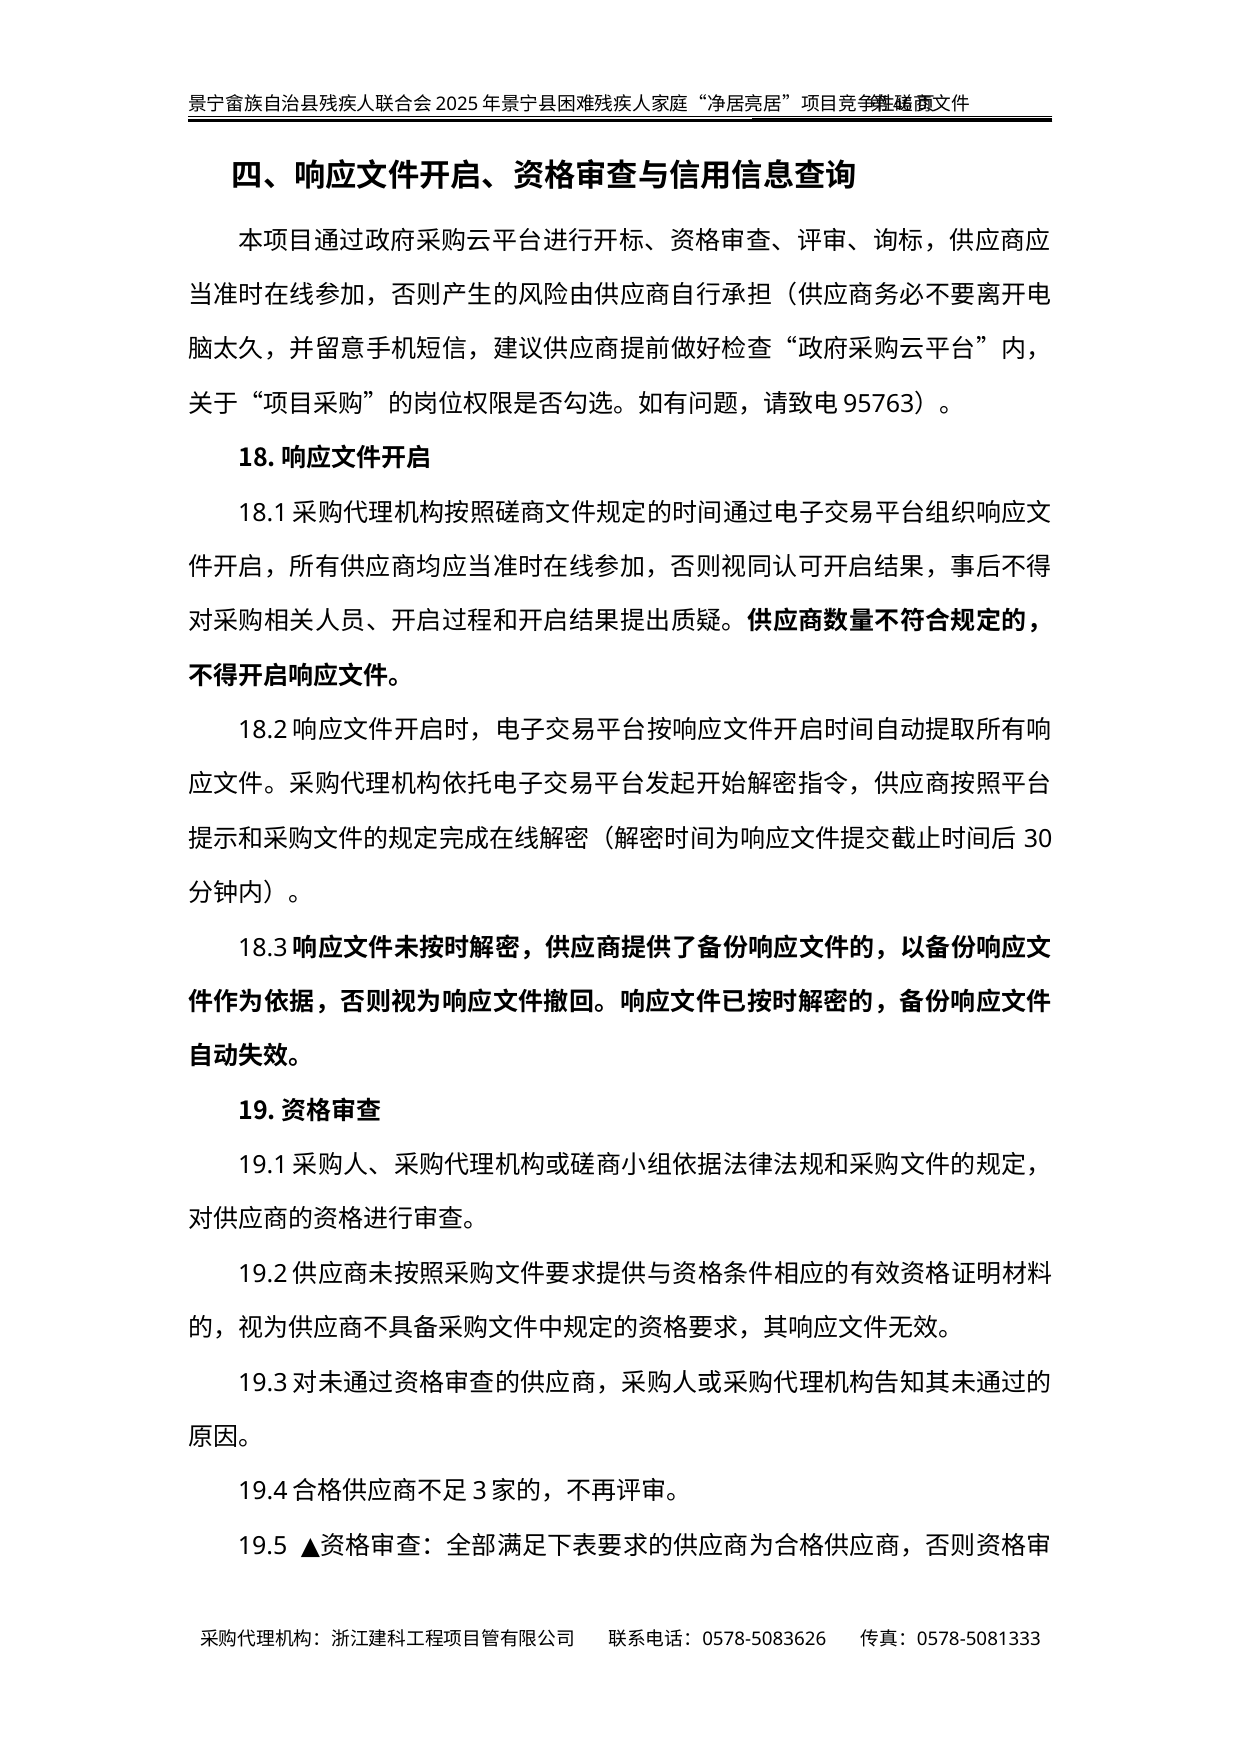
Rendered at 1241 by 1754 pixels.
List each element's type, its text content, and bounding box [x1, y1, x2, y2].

text 18.3响应文件未按时解密，供应商提供了备份响应文件的，以备份响应文件作为依据，否则视为响应文件撤回。响应文件已按时解密的，备份响应文件自动失效。 [188, 927, 1052, 1072]
subtitle 资格审查 [188, 1090, 1052, 1126]
text 19.3对未通过资格审查的供应商，采购人或采购代理机构告知其未通过的原因。 [188, 1362, 1052, 1453]
text 18.2响应文件开启时，电子交易平台按响应文件开启时间自动提取所有响应文件。采购代理机构依托电子交易平台发起开始解密指令，供应商按照平台提示和采购文件的规定完成在线解密（解密时间为响应文件提交截止时间后30分钟内）。 [188, 709, 1052, 909]
text 18.1采购代理机构按照磋商文件规定的时间通过电子交易平台组织响应文件开启，所有供应商均应当准时在线参加，否则视同认可开启结果，事后不得对采购相关人员、开启过程和开启结果提出质疑。供应商数量不符合规定的，不得开启响应文件。 [188, 492, 1052, 691]
text 19.2供应商未按照采购文件要求提供与资格条件相应的有效资格证明材料的，视为供应商不具备采购文件中规定的资格要求，其响应文件无效。 [188, 1253, 1052, 1344]
title 响应文件开启、资格审查与信用信息查询 [188, 150, 1052, 195]
text 19.1采购人、采购代理机构或磋商小组依据法律法规和采购文件的规定，对供应商的资格进行审查。 [188, 1144, 1052, 1235]
text 19.4合格供应商不足3家的，不再评审。 [188, 1471, 1052, 1507]
text 本项目通过政府采购云平台进行开标、资格审查、评审、询标，供应商应当准时在线参加，否则产生的风险由供应商自行承担（供应商务必不要离开电脑太久，并留意手机短信，建议供应商提前做好检查“政府采购云平台”内，关于“项目采购”的岗位权限是否勾选。如有问题，请致电95763）。 [188, 220, 1052, 419]
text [238, 1525, 1052, 1561]
subtitle 响应文件开启 [188, 438, 1052, 474]
